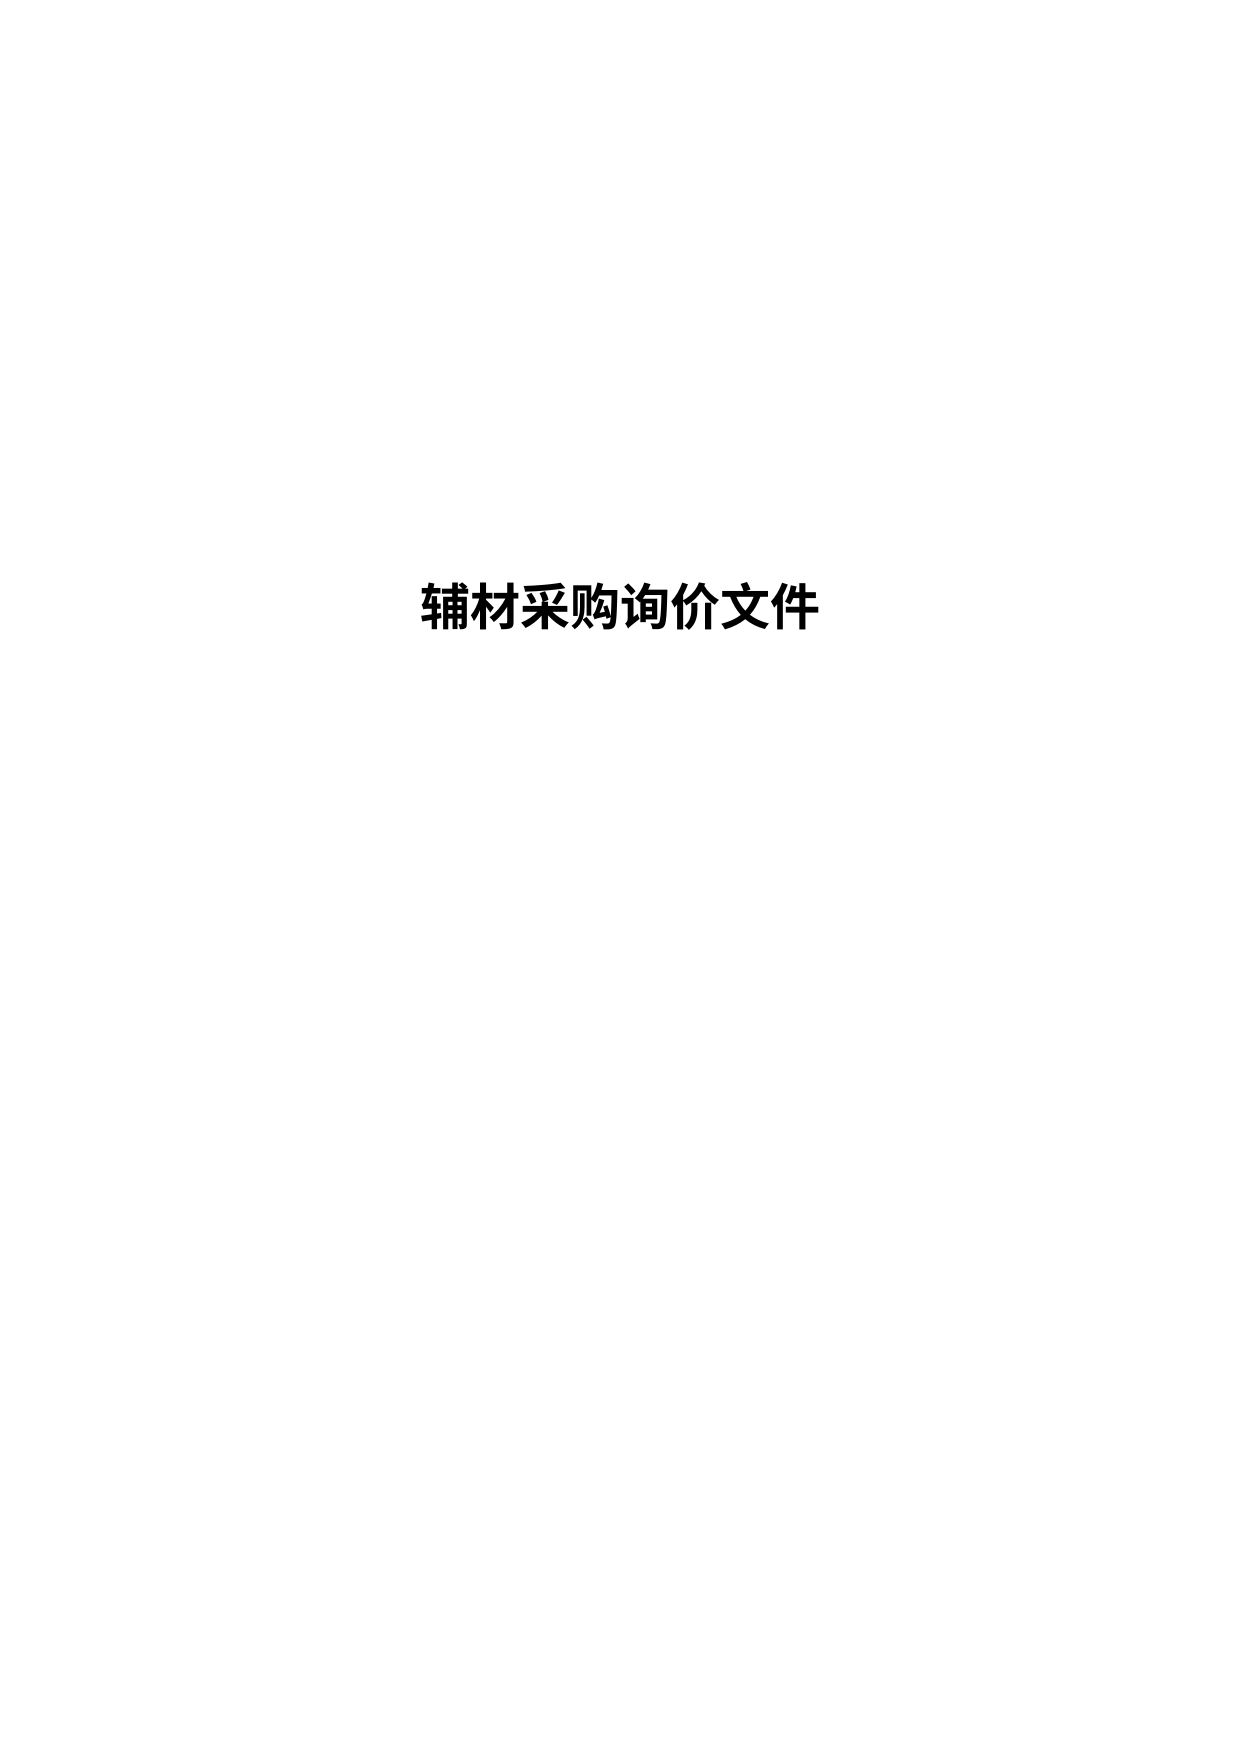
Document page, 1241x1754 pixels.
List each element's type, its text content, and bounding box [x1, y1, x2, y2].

list 辅材采购询价文件 [187, 555, 1053, 652]
